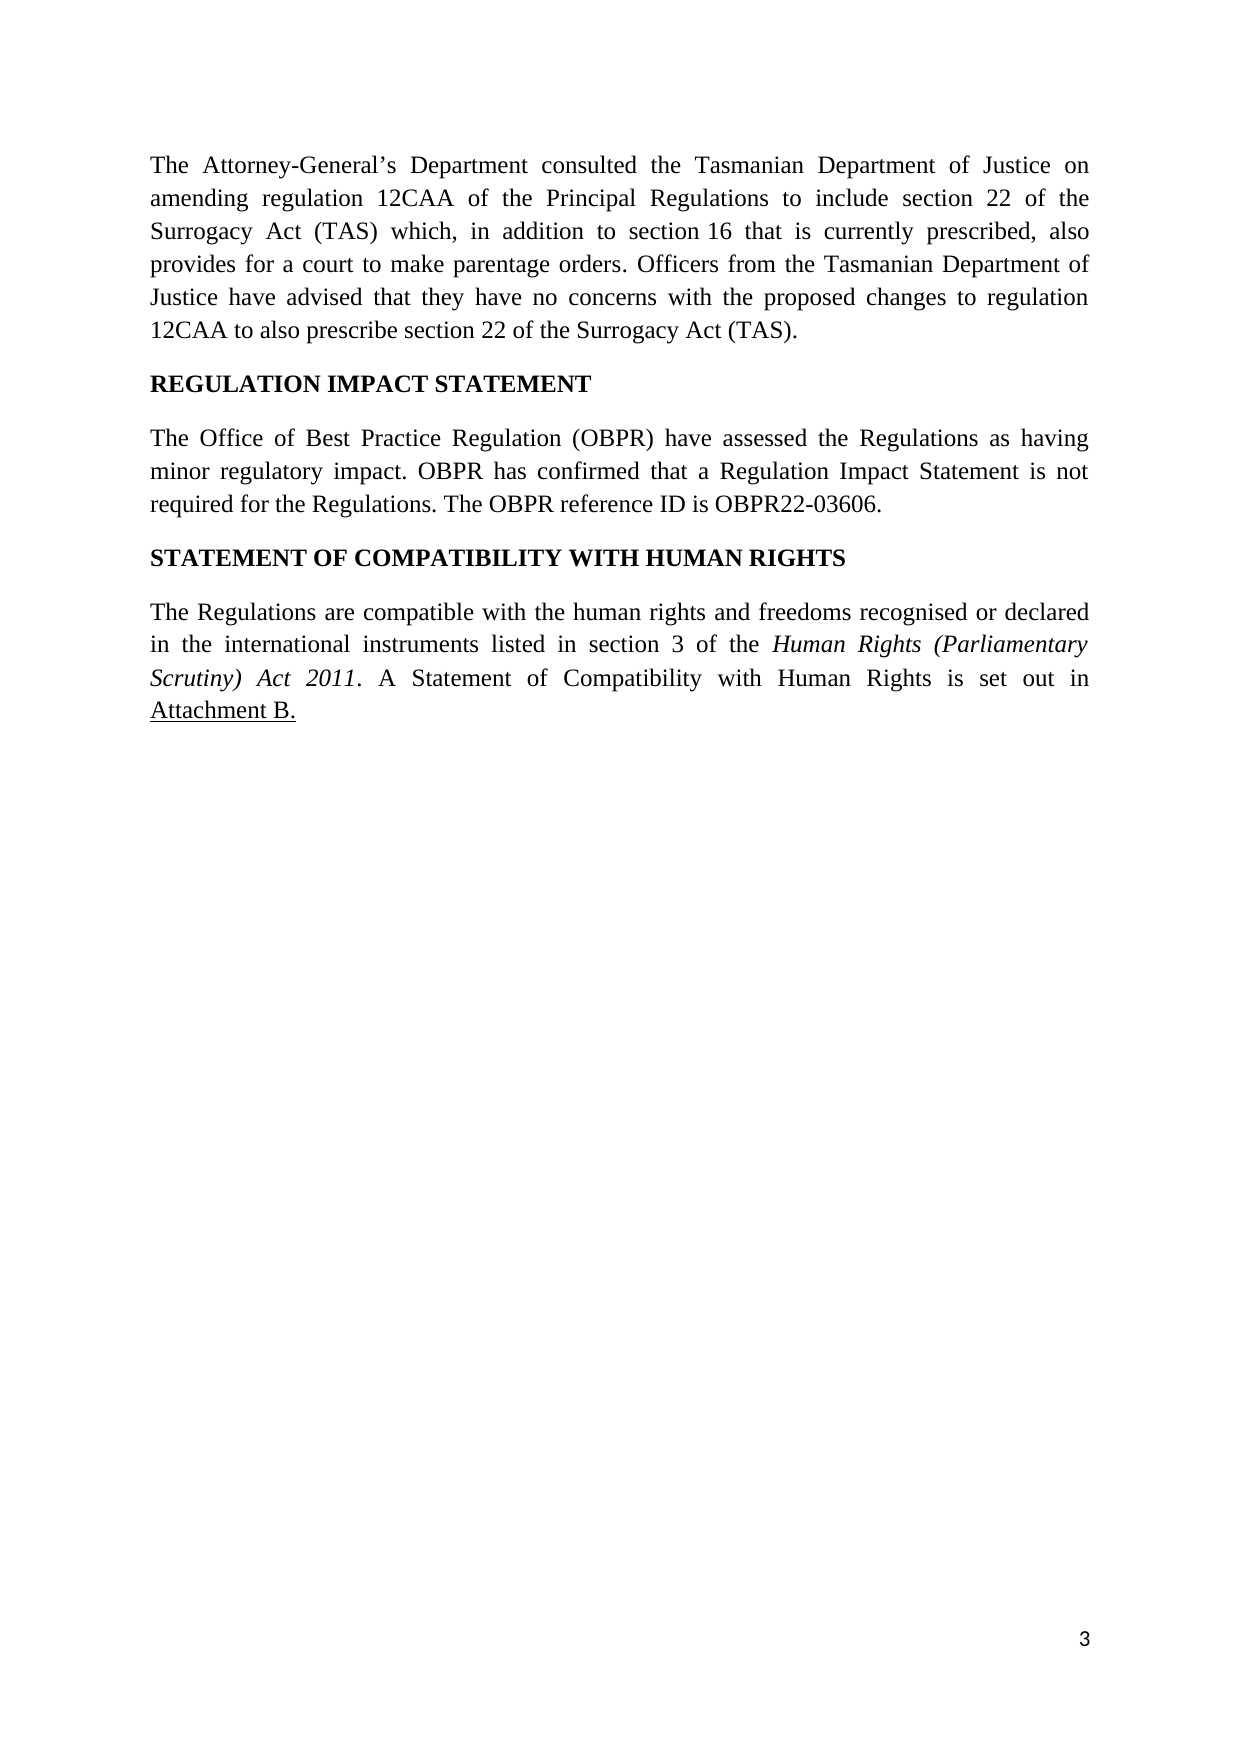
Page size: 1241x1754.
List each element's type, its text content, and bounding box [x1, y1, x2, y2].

text Regulation Impact Statement [150, 369, 1090, 398]
text Statement of Compatibility with Human Rights [150, 543, 1090, 571]
text The Regulations are compatible with the human rights and freedoms recognised or declared in the international instruments listed in section 3 of the Human Rights (Parliamentary Scrutiny) Act 2011. A Statement of Compatibility with Human Rights is set out in Attachment B. [150, 597, 1090, 724]
text The Attorney-General’s Department consulted the Tasmanian Department of Justice on amending regulation 12CAA of the Principal Regulations to include section 22 of the Surrogacy Act (TAS) which, in addition to section 16 that is currently prescribed, also provides for a court to make parentage orders. Officers from the Tasmanian Department of Justice have advised that they have no concerns with the proposed changes to regulation 12CAA to also prescribe section 22 of the Surrogacy Act (TAS). [150, 150, 1090, 344]
text The Office of Best Practice Regulation (OBPR) have assessed the Regulations as having minor regulatory impact. OBPR has confirmed that a Regulation Impact Statement is not required for the Regulations. The OBPR reference ID is OBPR22-03606. [150, 423, 1090, 518]
